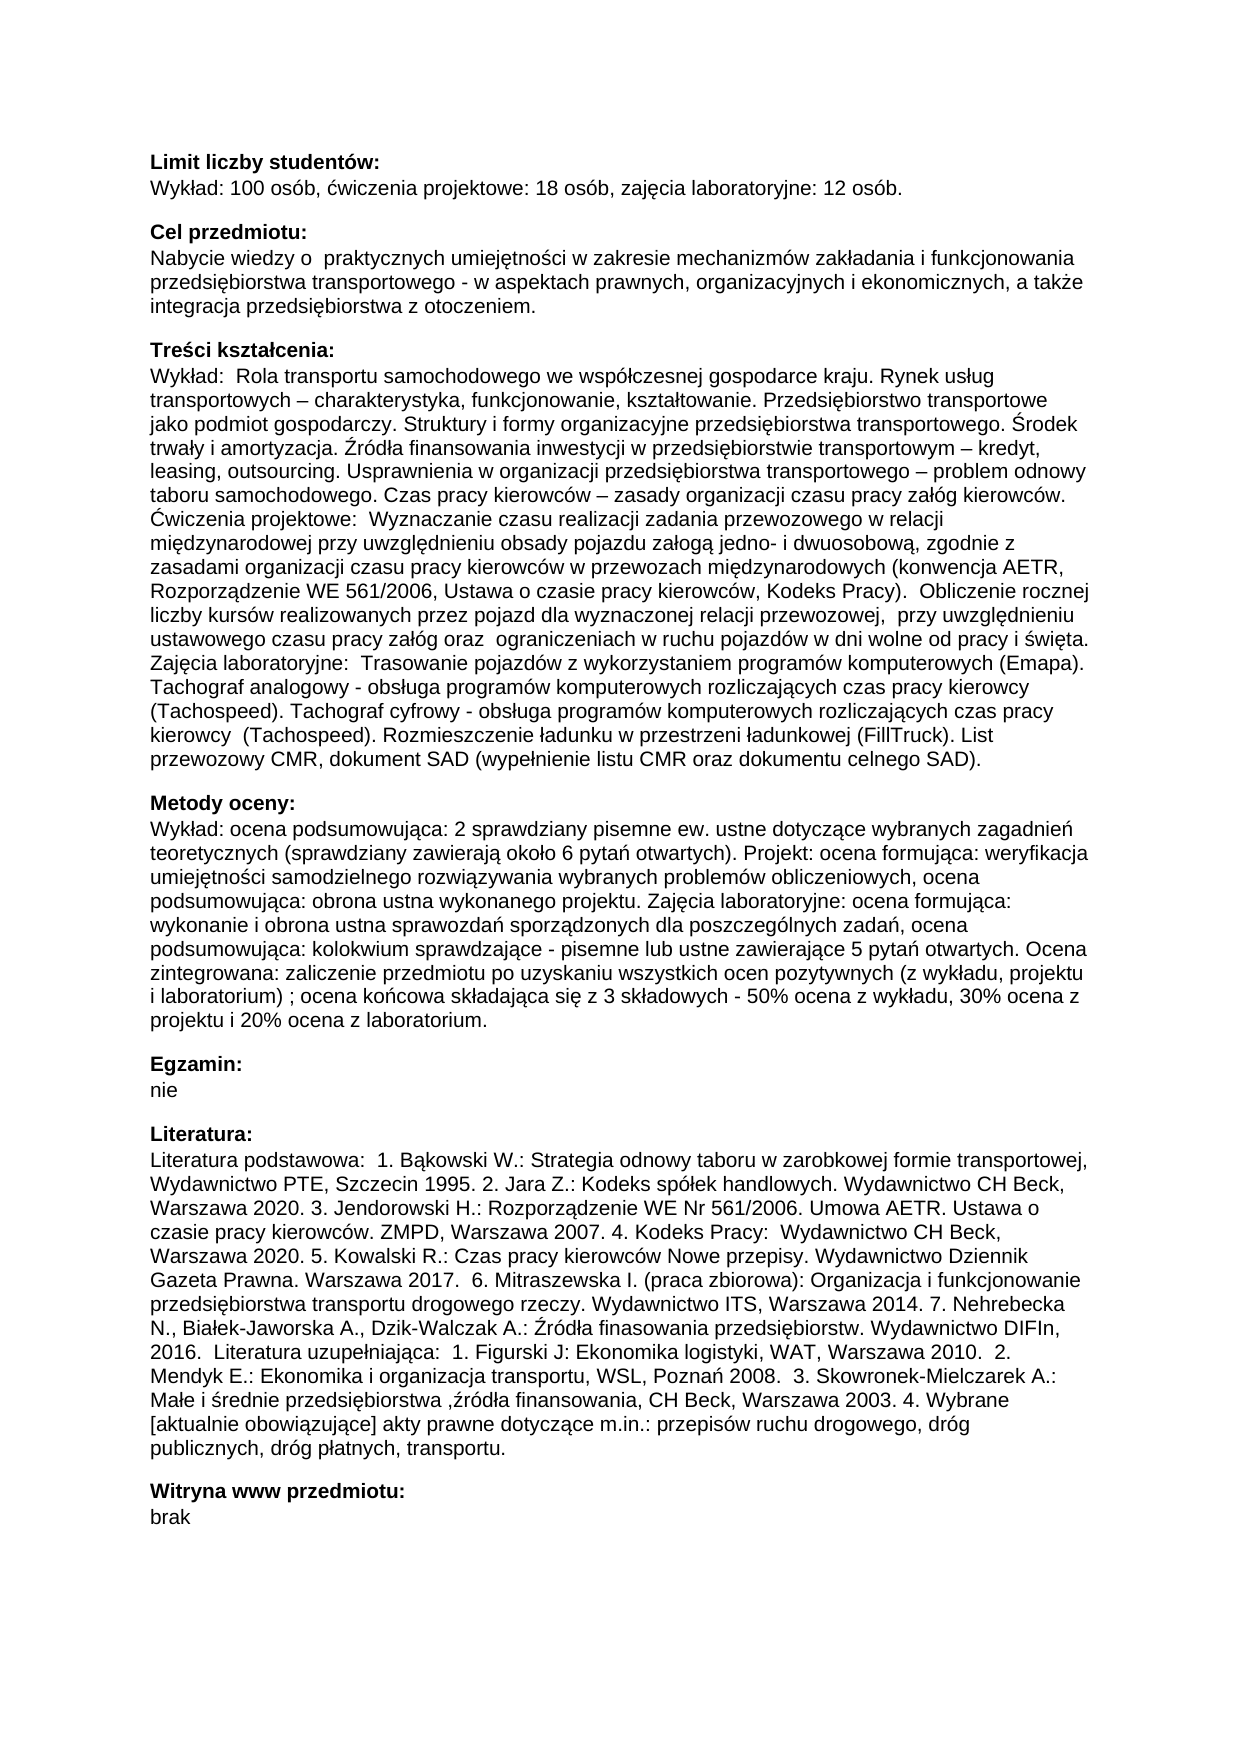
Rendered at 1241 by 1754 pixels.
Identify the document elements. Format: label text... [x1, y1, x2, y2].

text Cel przedmiotu: [150, 220, 1090, 244]
text Witryna www przedmiotu: [150, 1479, 1090, 1503]
text Wykład: ocena podsumowująca: 2 sprawdziany pisemne ew. ustne dotyczące wybranych zagadnień teoretycznych (sprawdziany zawierają około 6 pytań otwartych). Projekt: ocena formująca: weryfikacja umiejętności samodzielnego rozwiązywania wybranych problemów obliczeniowych, ocena podsumowująca: obrona ustna wykonanego projektu. Zajęcia laboratoryjne: ocena formująca: wykonanie i obrona ustna sprawozdań sporządzonych dla poszczególnych zadań, ocena podsumowująca: kolokwium sprawdzające - pisemne lub ustne zawierające 5 pytań otwartych. Ocena zintegrowana: zaliczenie przedmiotu po uzyskaniu wszystkich ocen pozytywnych (z wykładu, projektu i laboratorium) ; ocena końcowa składająca się z 3 składowych - 50% ocena z wykładu, 30% ocena z projektu i 20% ocena z laboratorium. [150, 817, 1090, 1032]
text Literatura podstawowa: 1. Bąkowski W.: Strategia odnowy taboru w zarobkowej formie transportowej, Wydawnictwo PTE, Szczecin 1995. 2. Jara Z.: Kodeks spółek handlowych. Wydawnictwo CH Beck, Warszawa 2020. 3. Jendorowski H.: Rozporządzenie WE Nr 561/2006. Umowa AETR. Ustawa o czasie pracy kierowców. ZMPD, Warszawa 2007. 4. Kodeks Pracy: Wydawnictwo CH Beck, Warszawa 2020. 5. Kowalski R.: Czas pracy kierowców Nowe przepisy. Wydawnictwo Dziennik Gazeta Prawna. Warszawa 2017. 6. Mitraszewska I. (praca zbiorowa): Organizacja i funkcjonowanie przedsiębiorstwa transportu drogowego rzeczy. Wydawnictwo ITS, Warszawa 2014. 7. Nehrebecka N., Białek-Jaworska A., Dzik-Walczak A.: Źródła finasowania przedsiębiorstw. Wydawnictwo DIFIn, 2016. Literatura uzupełniająca: 1. Figurski J: Ekonomika logistyki, WAT, Warszawa 2010. 2. Mendyk E.: Ekonomika i organizacja transportu, WSL, Poznań 2008. 3. Skowronek-Mielczarek A.: Małe i średnie przedsiębiorstwa ,źródła finansowania, CH Beck, Warszawa 2003. 4. Wybrane [aktualnie obowiązujące] akty prawne dotyczące m.in.: przepisów ruchu drogowego, dróg publicznych, dróg płatnych, transportu. [150, 1148, 1090, 1459]
text Wykład: 100 osób, ćwiczenia projektowe: 18 osób, zajęcia laboratoryjne: 12 osób. [150, 176, 1090, 200]
text nie [150, 1078, 1090, 1102]
text Literatura: [150, 1122, 1090, 1146]
text Limit liczby studentów: [150, 150, 1090, 174]
text Wykład: Rola transportu samochodowego we współczesnej gospodarce kraju. Rynek usług transportowych – charakterystyka, funkcjonowanie, kształtowanie. Przedsiębiorstwo transportowe jako podmiot gospodarczy. Struktury i formy organizacyjne przedsiębiorstwa transportowego. Środek trwały i amortyzacja. Źródła finansowania inwestycji w przedsiębiorstwie transportowym – kredyt, leasing, outsourcing. Usprawnienia w organizacji przedsiębiorstwa transportowego – problem odnowy taboru samochodowego. Czas pracy kierowców – zasady organizacji czasu pracy załóg kierowców. Ćwiczenia projektowe: Wyznaczanie czasu realizacji zadania przewozowego w relacji międzynarodowej przy uwzględnieniu obsady pojazdu załogą jedno- i dwuosobową, zgodnie z zasadami organizacji czasu pracy kierowców w przewozach międzynarodowych (konwencja AETR, Rozporządzenie WE 561/2006, Ustawa o czasie pracy kierowców, Kodeks Pracy). Obliczenie rocznej liczby kursów realizowanych przez pojazd dla wyznaczonej relacji przewozowej, przy uwzględnieniu ustawowego czasu pracy załóg oraz ograniczeniach w ruchu pojazdów w dni wolne od pracy i święta. Zajęcia laboratoryjne: Trasowanie pojazdów z wykorzystaniem programów komputerowych (Emapa). Tachograf analogowy - obsługa programów komputerowych rozliczających czas pracy kierowcy (Tachospeed). Tachograf cyfrowy - obsługa programów komputerowych rozliczających czas pracy kierowcy (Tachospeed). Rozmieszczenie ładunku w przestrzeni ładunkowej (FillTruck). List przewozowy CMR, dokument SAD (wypełnienie listu CMR oraz dokumentu celnego SAD). [150, 363, 1090, 771]
text Egzamin: [150, 1052, 1090, 1076]
text brak [150, 1505, 1090, 1529]
text Treści kształcenia: [150, 337, 1090, 361]
text Metody oceny: [150, 791, 1090, 814]
text Nabycie wiedzy o praktycznych umiejętności w zakresie mechanizmów zakładania i funkcjonowania przedsiębiorstwa transportowego - w aspektach prawnych, organizacyjnych i ekonomicznych, a także integracja przedsiębiorstwa z otoczeniem. [150, 246, 1090, 318]
